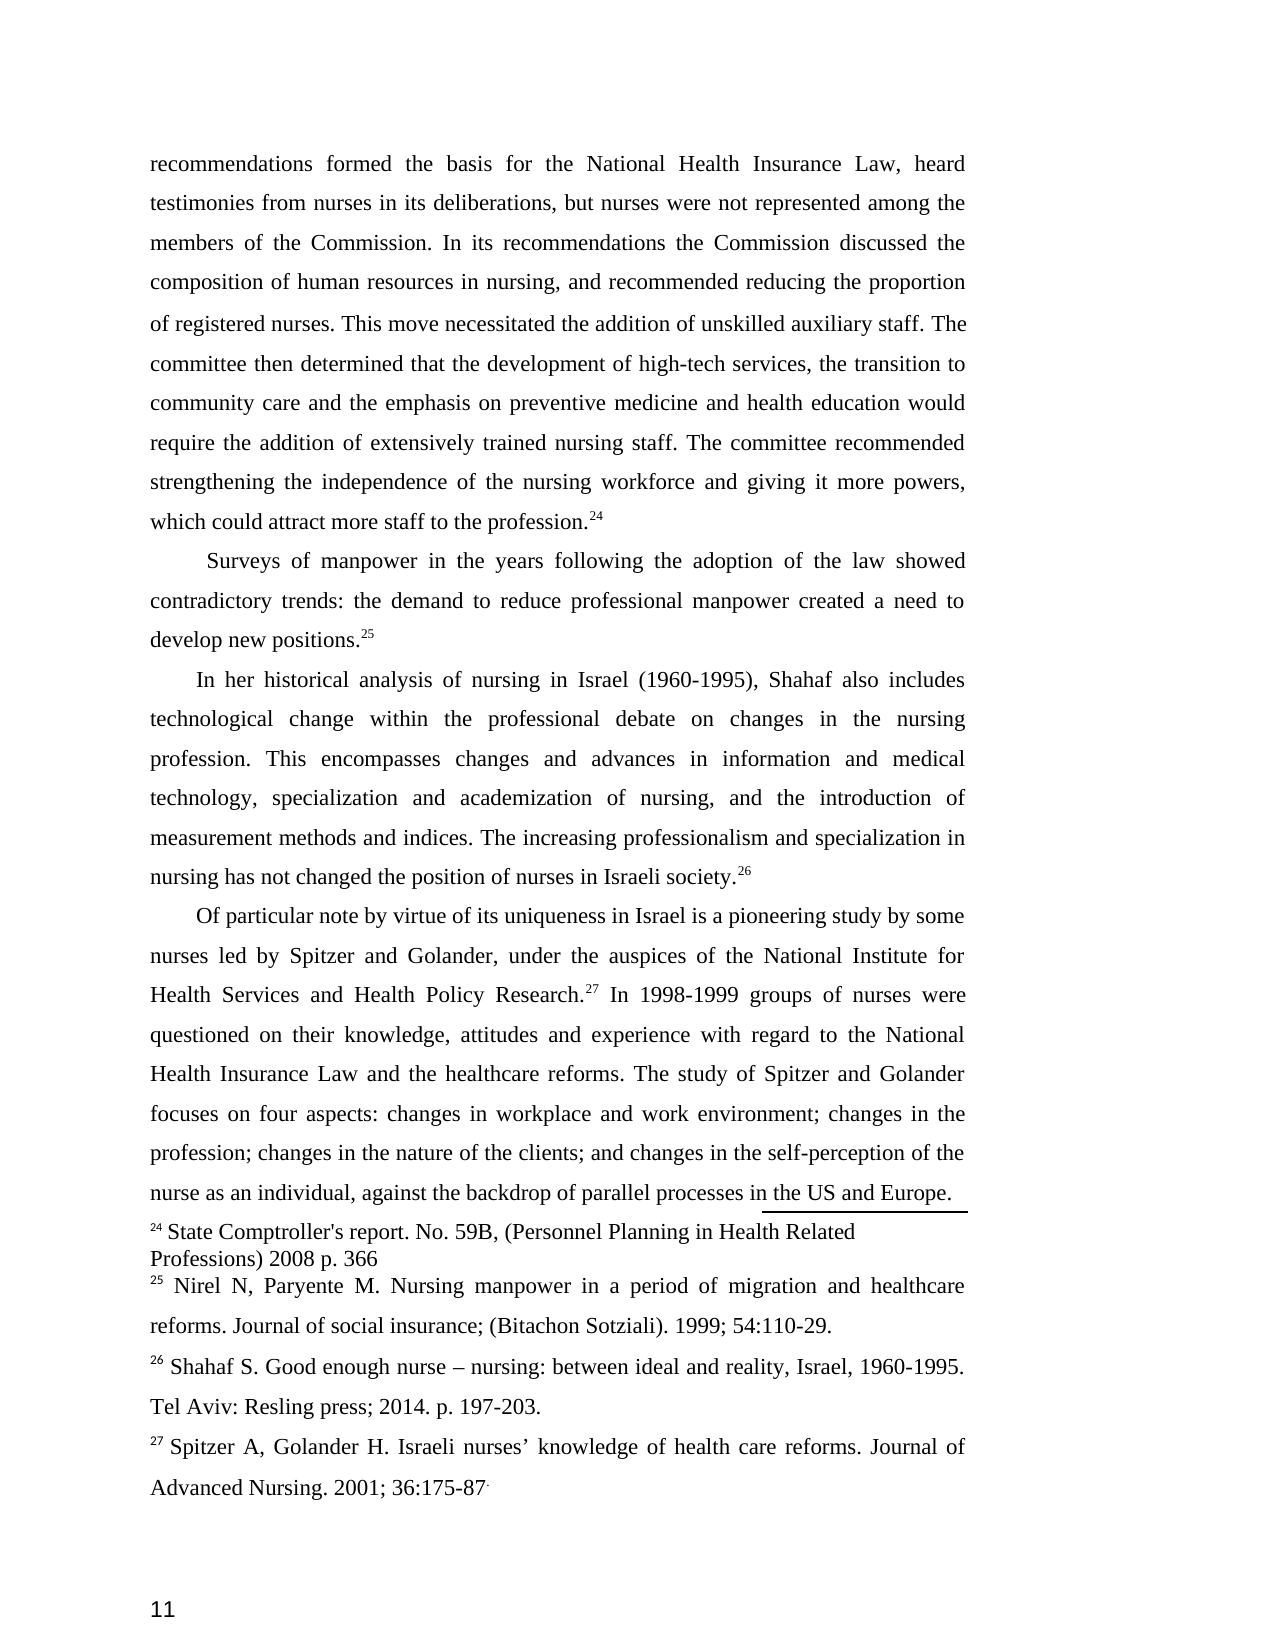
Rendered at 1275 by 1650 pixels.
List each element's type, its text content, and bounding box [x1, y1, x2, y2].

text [150, 150, 967, 534]
text Surveys of manpower in the years following the adoption of the law showed contradictory trends: the demand to reduce professional manpower created a need to develop new positions. [150, 547, 967, 653]
text Of particular note by virtue of its uniqueness in Israel is a pioneering study by some nurses led by Spitzer and Golander, under the auspices of the National Institute for Health Services and Health Policy Research. In 1998-1999 groups of nurses were questioned on their knowledge, attitudes and experience with regard to the National Health Insurance Law and the healthcare reforms. The study of Spitzer and Golander focuses on four aspects: changes in workplace and work environment; changes in the profession; changes in the nature of the clients; and changes in the self-perception of the nurse as an individual, against the backdrop of parallel processes in the US and Europe. [150, 903, 967, 1205]
text In her historical analysis of nursing in Israel (1960-1995), Shahaf also includes technological change within the professional debate on changes in the nursing profession. This encompasses changes and advances in information and medical technology, specialization and academization of nursing, and the introduction of measurement methods and indices. The increasing professionalism and specialization in nursing has not changed the position of nurses in Israeli society. [150, 666, 967, 889]
